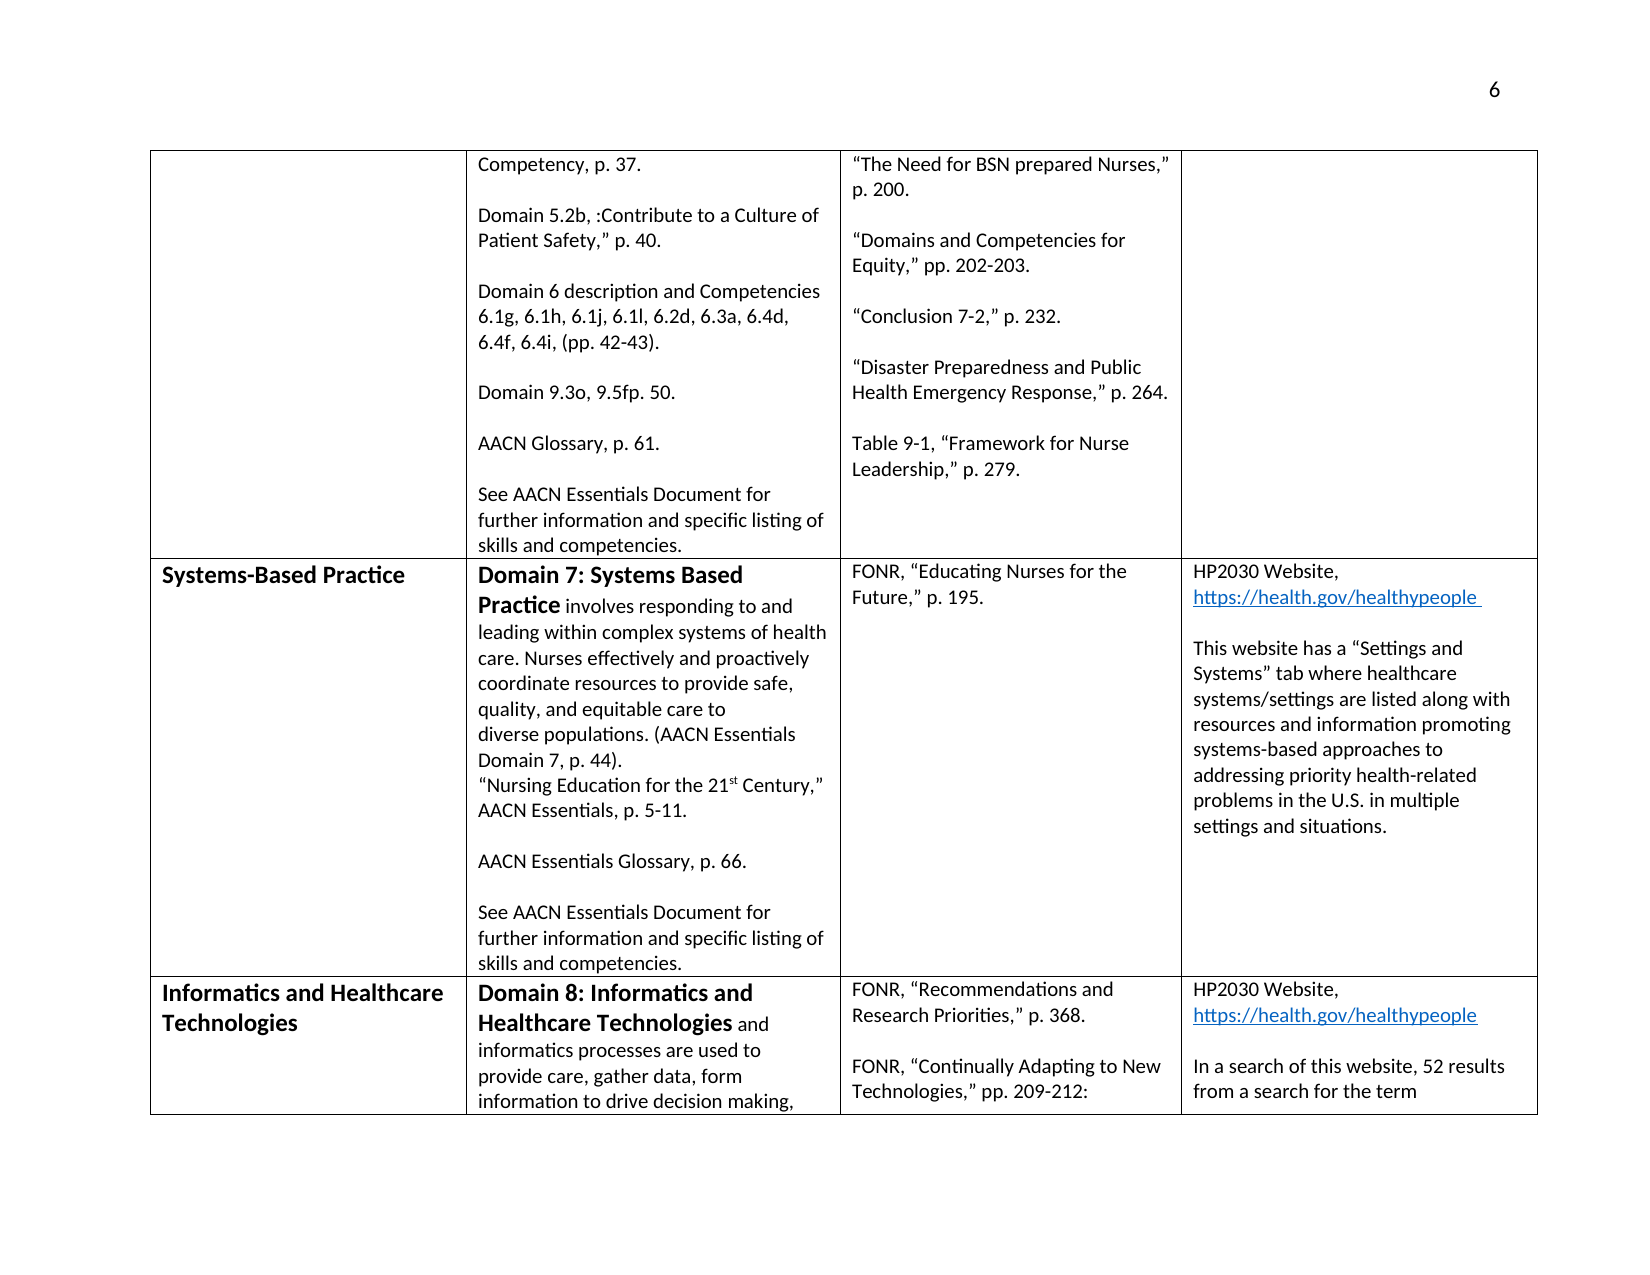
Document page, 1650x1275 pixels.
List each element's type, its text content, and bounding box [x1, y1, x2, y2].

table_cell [151, 977, 466, 1114]
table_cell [467, 977, 840, 1114]
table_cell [151, 151, 466, 558]
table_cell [841, 151, 1181, 558]
table_cell Domain 7: Systems Based Practice involves responding to and leading within complex systems of health care. Nurses effectively and proactively coordinate resources to provide safe, quality, and equitable care to diverse populations. (AACN Essentials Domain 7, p. 44). “Nursing Education for the 21st Century,” AACN Essentials, p. 5-11. AACN Essentials Glossary, p. 66. See AACN Essentials Document for further information and specific listing of skills and competencies. [467, 559, 840, 976]
table_cell HP2030 Website, https://health.gov/healthypeople This website has a “Settings and Systems” tab where healthcare systems/settings are listed along with resources and information promoting systems-based approaches to addressing priority health-related problems in the U.S. in multiple settings and situations. [1182, 559, 1537, 976]
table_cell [841, 977, 1181, 1114]
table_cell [467, 151, 840, 558]
table_cell Systems-Based Practice [151, 559, 466, 976]
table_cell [1182, 151, 1537, 558]
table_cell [1182, 977, 1537, 1114]
table_cell FONR, “Educating Nurses for the Future,” p. 195. [841, 559, 1181, 976]
